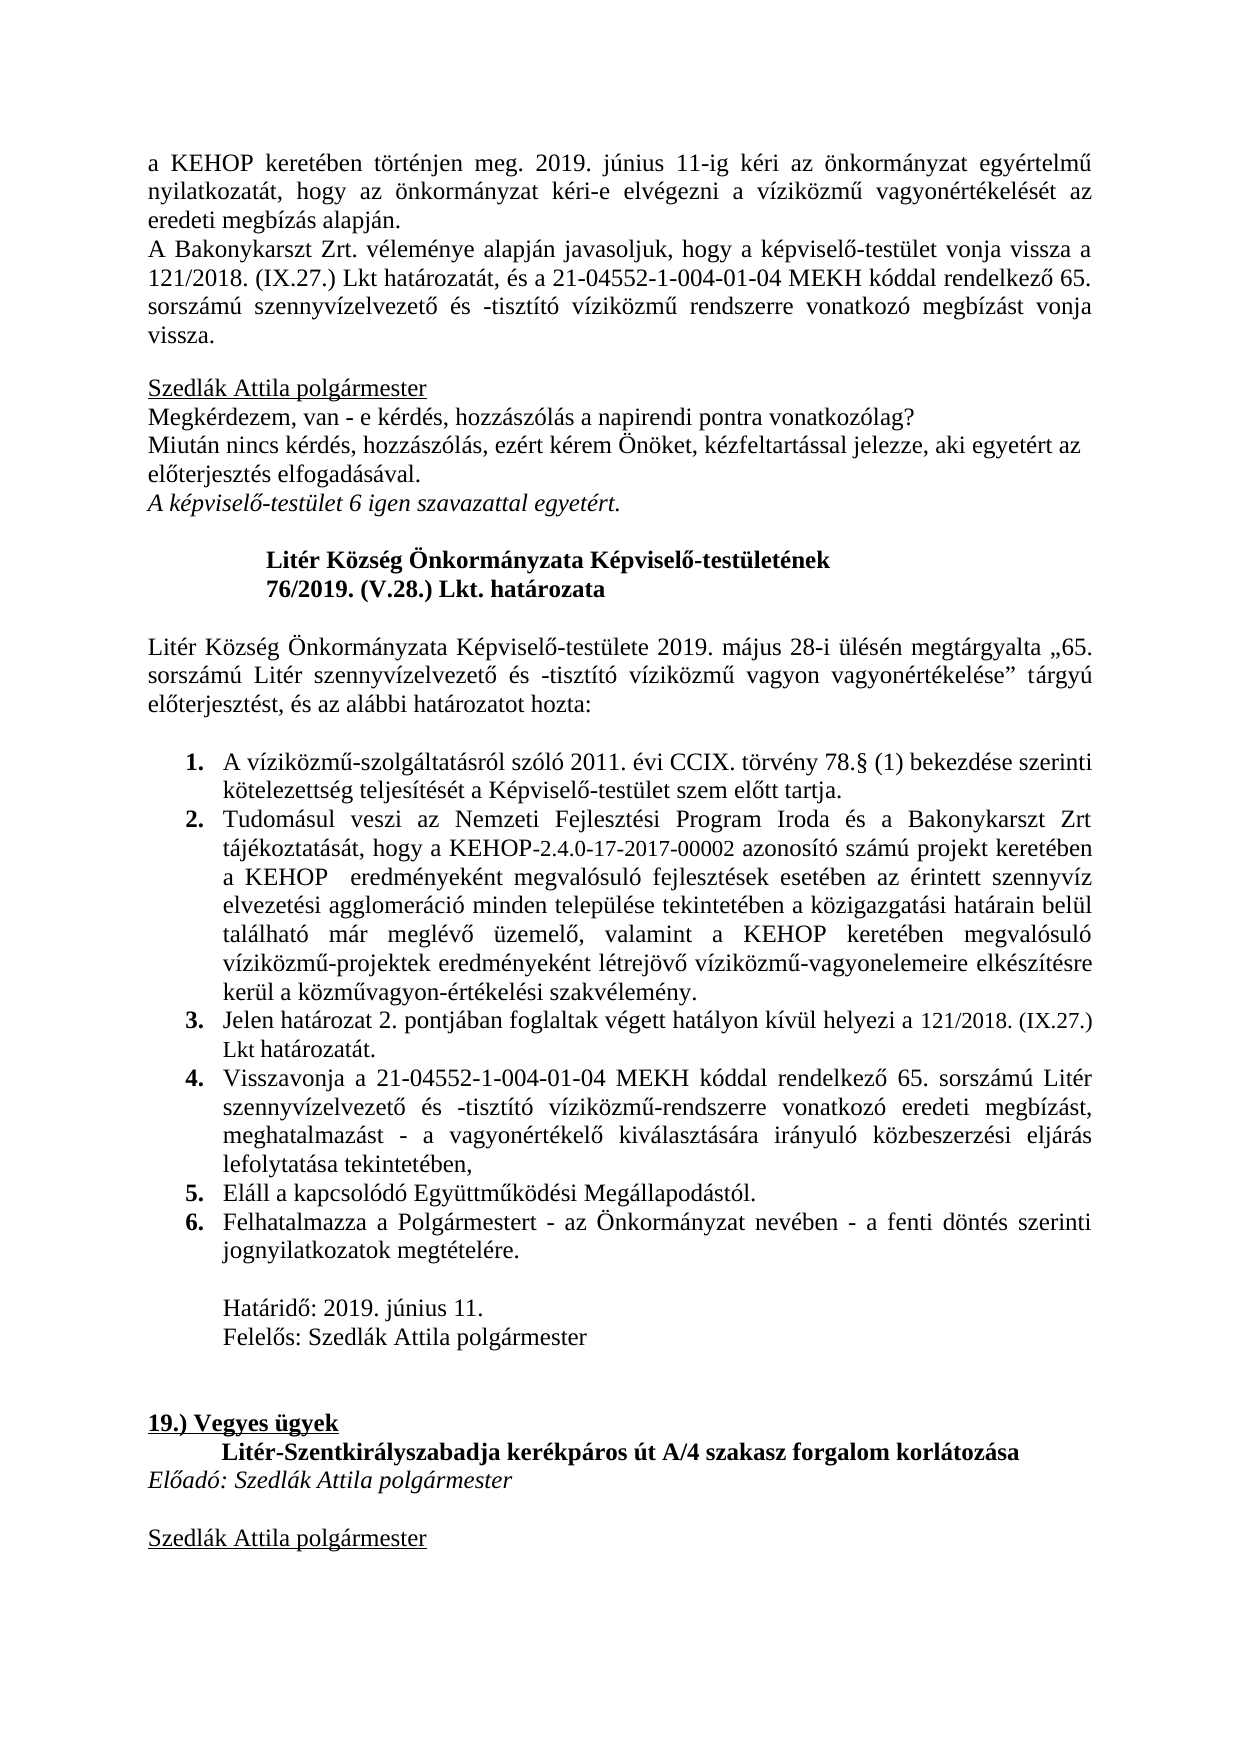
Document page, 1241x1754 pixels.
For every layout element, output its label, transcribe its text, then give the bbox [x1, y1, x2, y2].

list Visszavonja a 21-04552-1-004-01-04 MEKH kóddal rendelkező 65. sorszámú Litér szennyvízelvezető és -tisztító víziközmű-rendszerre vonatkozó eredeti megbízást, meghatalmazást - a vagyonértékelő kiválasztására irányuló közbeszerzési eljárás lefolytatása tekintetében, [185, 1063, 1093, 1178]
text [148, 148, 1093, 234]
text Litér-Szentkirályszabadja kerékpáros út A/4 szakasz forgalom korlátozása [148, 1437, 1093, 1465]
text Előadó: Szedlák Attila polgármester [148, 1465, 1093, 1494]
text A képviselő-testület 6 igen szavazattal egyetért. [148, 488, 1093, 517]
list Eláll a kapcsolódó Együttműködési Megállapodástól. [185, 1178, 1093, 1207]
text 76/2019. (V.28.) Lkt. határozata [266, 574, 975, 603]
text Megkérdezem, van - e kérdés, hozzászólás a napirendi pontra vonatkozólag? [148, 402, 975, 430]
text Határidő: 2019. június 11. [148, 1293, 1093, 1322]
list Tudomásul veszi az Nemzeti Fejlesztési Program Iroda és a Bakonykarszt Zrt tájékoztatását, hogy a KEHOP-2.4.0-17-2017-00002 azonosító számú projekt keretében a KEHOP eredményeként megvalósuló fejlesztések esetében az érintett szennyvíz elvezetési agglomeráció minden települése tekintetében a közigazgatási határain belül található már meglévő üzemelő, valamint a KEHOP keretében megvalósuló víziközmű-projektek eredményeként létrejövő víziközmű-vagyonelemeire elkészítésre kerül a közművagyon-értékelési szakvélemény. [185, 804, 1093, 1005]
text Szedlák Attila polgármester [148, 1523, 1093, 1552]
text Litér Község Önkormányzata Képviselő-testülete 2019. május 28-i ülésén megtárgyalta „65. sorszámú Litér szennyvízelvezető és -tisztító víziközmű vagyon vagyonértékelése” tárgyú előterjesztést, és az alábbi határozatot hozta: [148, 632, 1093, 718]
text Miután nincs kérdés, hozzászólás, ezért kérem Önöket, kézfeltartással jelezze, aki egyetért az előterjesztés elfogadásával. [148, 430, 1093, 488]
list Felhatalmazza a Polgármestert - az Önkormányzat nevében - a fenti döntés szerinti jognyilatkozatok megtételére. [185, 1207, 1093, 1264]
text A Bakonykarszt Zrt. véleménye alapján javasoljuk, hogy a képviselő-testület vonja vissza a 121/2018. (IX.27.) Lkt határozatát, és a 21-04552-1-004-01-04 MEKH kóddal rendelkező 65. sorszámú szennyvízelvezető és -tisztító víziközmű rendszerre vonatkozó megbízást vonja vissza. [148, 234, 1093, 349]
text Felelős: Szedlák Attila polgármester [148, 1322, 1093, 1350]
text 19.) Vegyes ügyek [148, 1408, 1093, 1437]
list A víziközmű-szolgáltatásról szóló 2011. évi CCIX. törvény 78.§ (1) bekezdése szerinti kötelezettség teljesítését a Képviselő-testület szem előtt tartja. [185, 747, 1093, 804]
text Szedlák Attila polgármester [148, 373, 1093, 402]
list Jelen határozat 2. pontjában foglaltak végett hatályon kívül helyezi a 121/2018. (IX.27.) Lkt határozatát. [185, 1005, 1093, 1063]
text Litér Község Önkormányzata Képviselő-testületének [266, 545, 975, 574]
